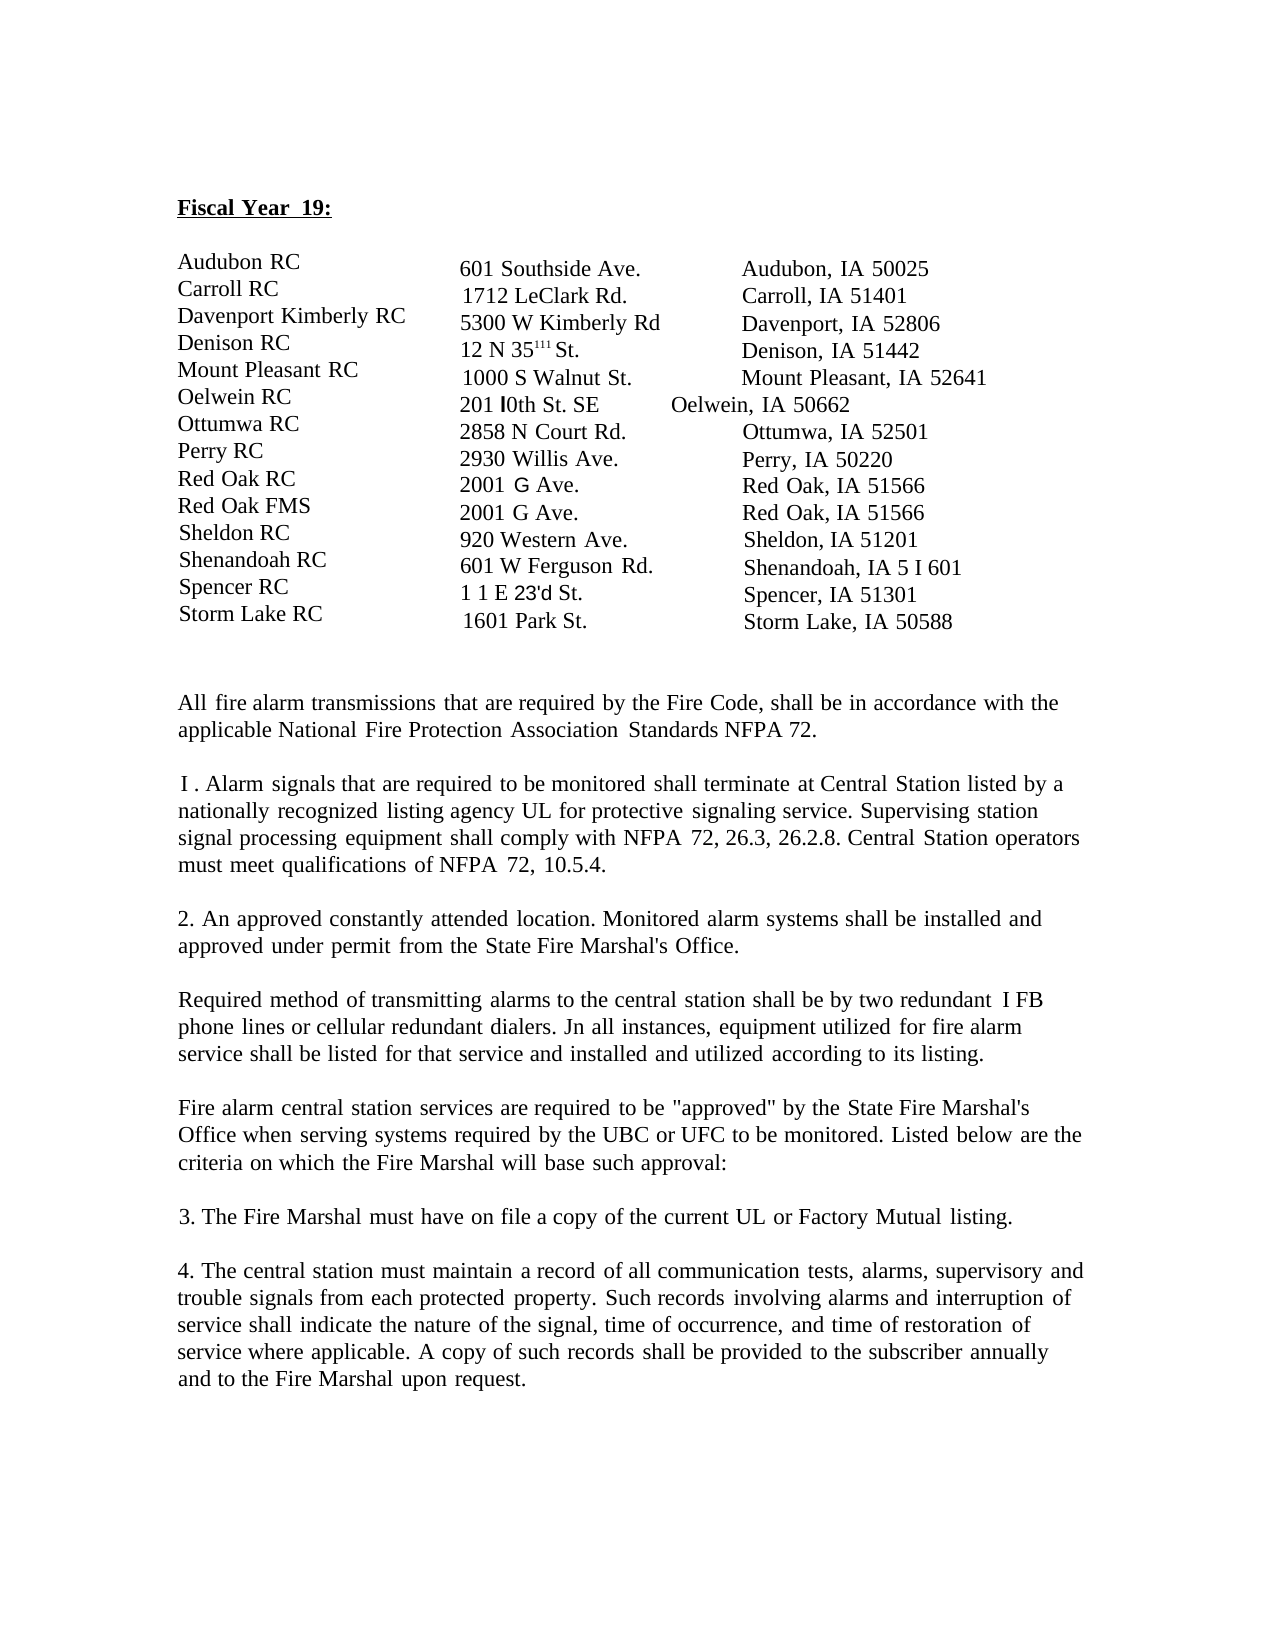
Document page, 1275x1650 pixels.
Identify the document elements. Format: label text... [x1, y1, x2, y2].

text Davenport, IA 52806 [741, 310, 1102, 336]
text Red Oak FMS Sheldon RC Shenandoah RC Spencer RC Storm Lake RC [177, 492, 328, 627]
text Perry RC Red Oak RC [177, 437, 298, 491]
list The central station must maintain a record of all communication tests, alarms, supervisory and trouble signals from each protected property. Such records involving alarms and interruption of service shall indicate the nature of the signal, time of occurrence, and time of restoration of service where applicable. A copy of such records shall be provided to the subscriber annually [177, 1257, 1091, 1364]
text 1000 S Walnut St. 201 l0th St. SE 2858 N Court Rd. 2930 Willis Ave. [459, 364, 632, 471]
text I . Alarm signals that are required to be monitored shall terminate at Central Station listed by a nationally recognized listing agency UL for protective signaling service. Supervising station signal processing equipment shall comply with NFPA 72, 26.3, 26.2.8. Central Station operators must meet qualifications of NFPA 72, 10.5.4. [178, 770, 1084, 878]
text Spencer, IA 51301 Storm Lake, IA 50588 [743, 581, 971, 634]
list The Fire Marshal must have on file a copy of the current UL or Factory Mutual listing. [178, 1203, 1102, 1229]
text Audubon, IA 50025 [741, 255, 1102, 282]
text Ottumwa, IA 52501 [742, 418, 1102, 444]
text Mount Pleasant, IA 52641 Oelwein, IA 50662 [671, 364, 1069, 417]
subtitle Fiscal Year 19: [177, 194, 1102, 220]
text and to the Fire Marshal upon request. [178, 1365, 1102, 1391]
text 601 Southside Ave. [459, 255, 662, 282]
text 1601 Park St. [462, 607, 662, 633]
text 920 Western Ave. 601 W Ferguson Rd. 1 1 E 23'd St. [460, 526, 655, 606]
text Required method of transmitting alarms to the central station shall be by two redundant I FB phone lines or cellular redundant dialers. Jn all instances, equipment utilized for fire alarm service shall be listed for that service and installed and utilized according to its listing. [178, 986, 1084, 1067]
text 2001 G Ave. [459, 472, 662, 498]
text 2001 G Ave. [459, 499, 662, 525]
text Shenandoah, IA 5 I 601 [743, 554, 1102, 580]
list An approved constantly attended location. Monitored alarm systems shall be installed and approved under permit from the State Fire Marshal's Office. [177, 905, 1049, 958]
text 1712 LeClark Rd. 5300 W Kimberly Rd 12 N 35111 St. [460, 282, 662, 363]
text Perry, IA 50220 Red Oak, IA 51566 Red Oak, IA 51566 [742, 446, 928, 526]
text Sheldon, IA 51201 [743, 526, 1102, 553]
text Davenport Kimberly RC Denison RC [177, 302, 408, 356]
text All fire alarm transmissions that are required by the Fire Code, shall be in accordance with the applicable National Fire Protection Association Standards NFPA 72. [177, 689, 1066, 743]
text Denison, IA 51442 [741, 337, 1102, 363]
text Audubon RC Carroll RC [177, 248, 363, 301]
text Carroll, IA 51401 [742, 282, 1102, 309]
text Mount Pleasant RC Oelwein RC Ottumwa RC [177, 356, 363, 437]
text Fire alarm central station services are required to be "approved" by the State Fire Marshal's Office when serving systems required by the UBC or UFC to be monitored. Listed below are the criteria on which the Fire Marshal will base such approval: [178, 1094, 1084, 1175]
